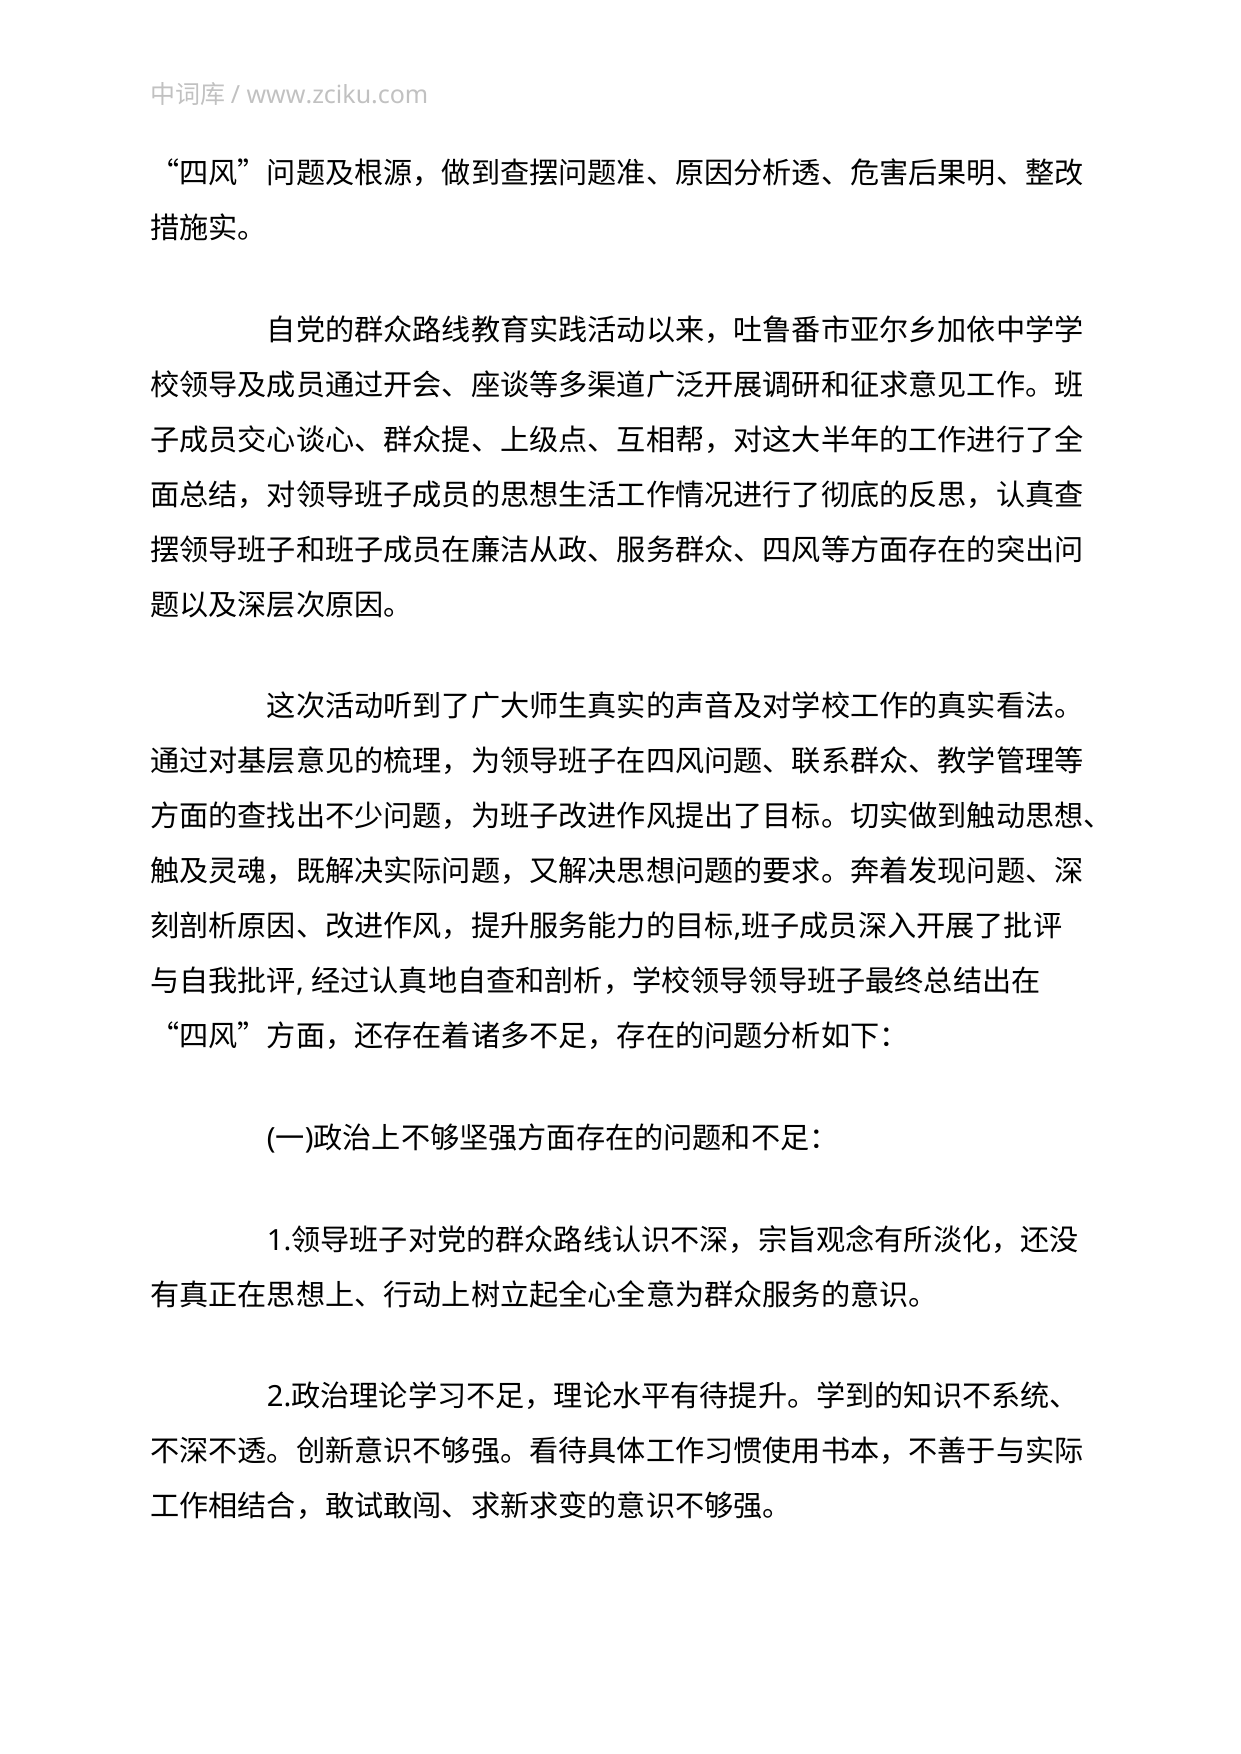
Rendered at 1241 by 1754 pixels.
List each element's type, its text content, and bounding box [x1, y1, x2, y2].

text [150, 150, 1090, 247]
text 2.政治理论学习不足，理论水平有待提升。学到的知识不系统、不深不透。创新意识不够强。看待具体工作习惯使用书本，不善于与实际工作相结合，敢试敢闯、求新求变的意识不够强。 [150, 1373, 1090, 1525]
text (一)政治上不够坚强方面存在的问题和不足： [150, 1114, 1090, 1157]
text 这次活动听到了广大师生真实的声音及对学校工作的真实看法。通过对基层意见的梳理，为领导班子在四风问题、联系群众、教学管理等方面的查找出不少问题，为班子改进作风提出了目标。切实做到触动思想、触及灵魂，既解决实际问题，又解决思想问题的要求。奔着发现问题、深刻剖析原因、改进作风，提升服务能力的目标,班子成员深入开展了批评与自我批评, 经过认真地自查和剖析，学校领导领导班子最终总结出在“四风”方面，还存在着诸多不足，存在的问题分析如下： [150, 683, 1090, 1055]
text 1.领导班子对党的群众路线认识不深，宗旨观念有所淡化，还没有真正在思想上、行动上树立起全心全意为群众服务的意识。 [150, 1216, 1090, 1313]
text 自党的群众路线教育实践活动以来，吐鲁番市亚尔乡加依中学学校领导及成员通过开会、座谈等多渠道广泛开展调研和征求意见工作。班子成员交心谈心、群众提、上级点、互相帮，对这大半年的工作进行了全面总结，对领导班子成员的思想生活工作情况进行了彻底的反思，认真查摆领导班子和班子成员在廉洁从政、服务群众、四风等方面存在的突出问题以及深层次原因。 [150, 307, 1090, 623]
